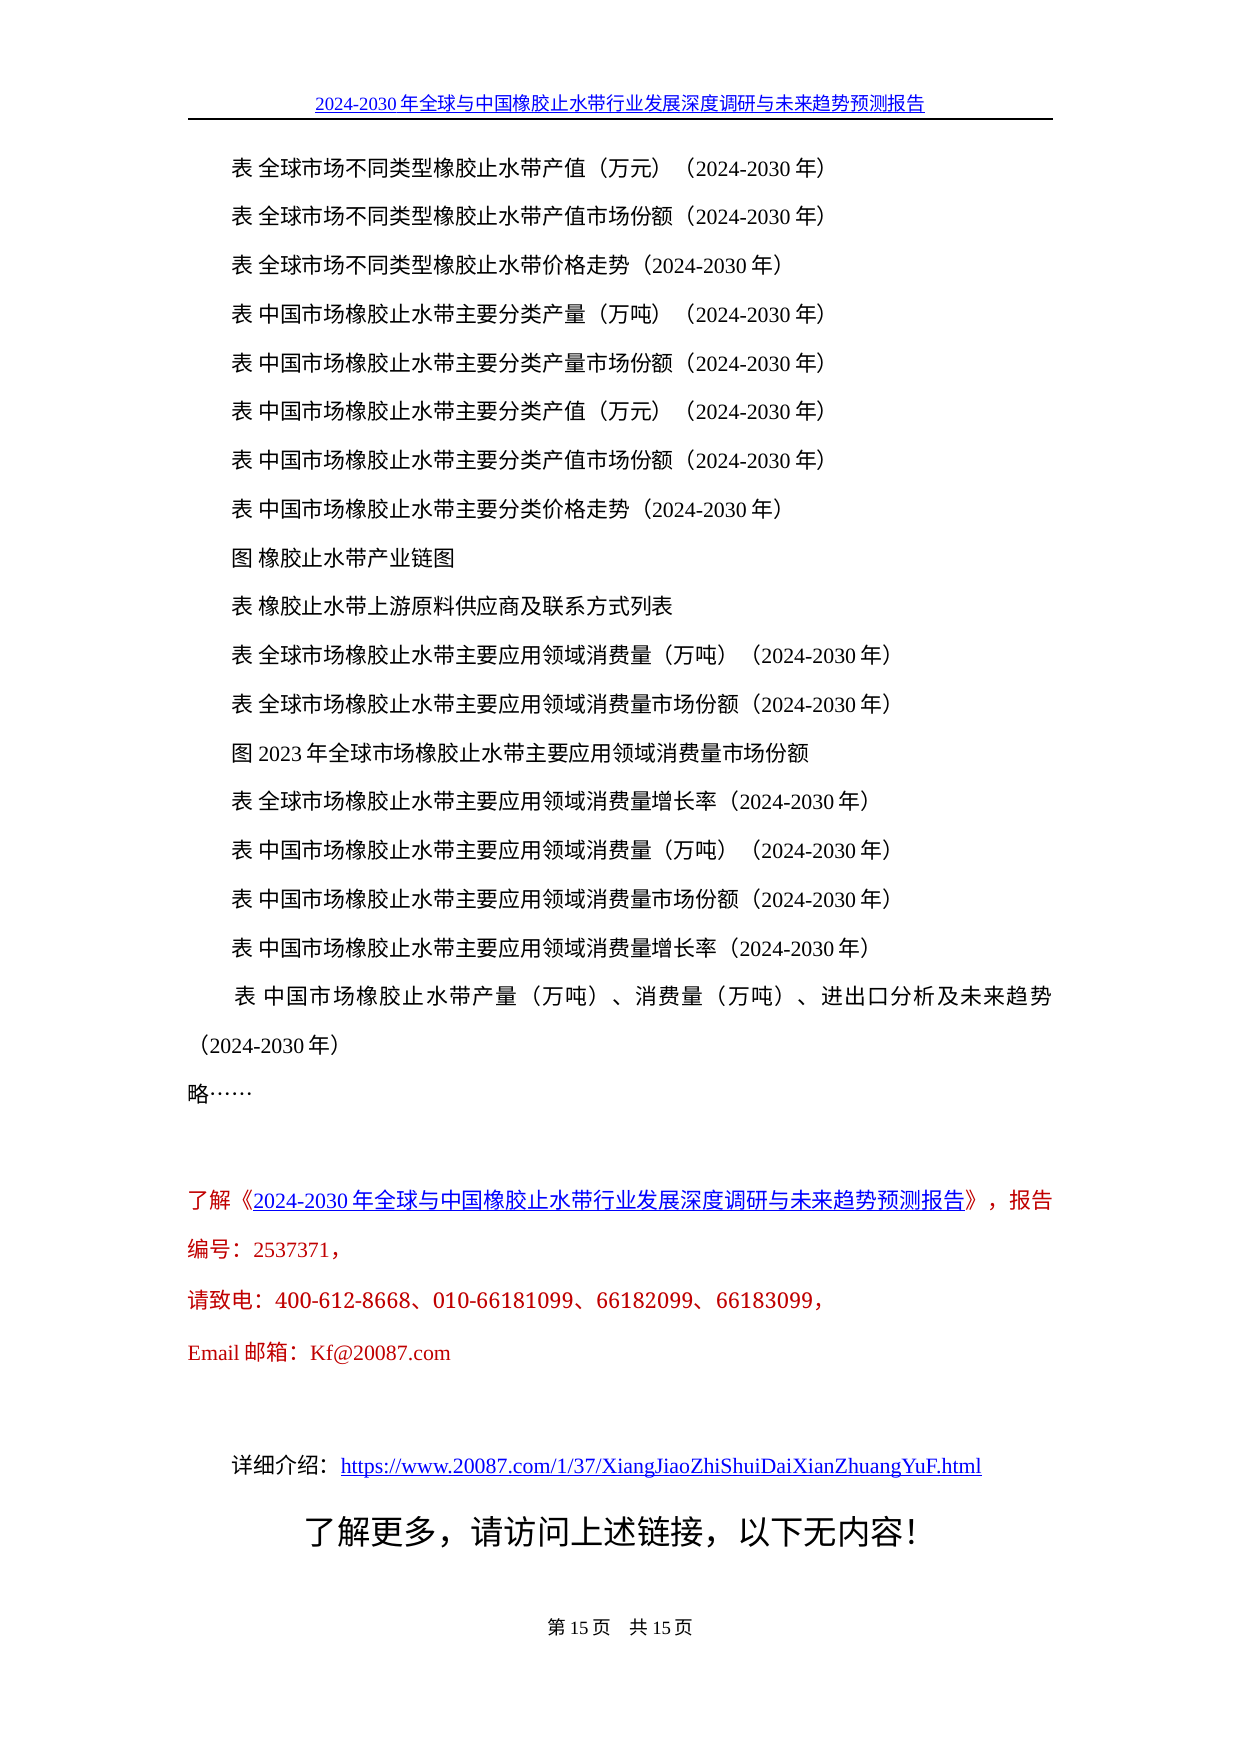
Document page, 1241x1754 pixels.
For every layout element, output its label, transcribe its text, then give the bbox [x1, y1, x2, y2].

text 请致电：400-612-8668、010-66181099、66182099、66183099， [187, 1283, 1053, 1316]
title 了解更多，请访问上述链接，以下无内容！ [187, 1498, 1053, 1563]
text 详细介绍：https://www.20087.com/1/37/XiangJiaoZhiShuiDaiXianZhuangYuF.html [187, 1448, 1053, 1480]
text 了解《2024-2030年全球与中国橡胶止水带行业发展深度调研与未来趋势预测报告》，报告编号：2537371， [187, 1183, 1053, 1264]
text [187, 150, 1053, 1109]
text Email邮箱：Kf@20087.com [187, 1335, 1053, 1367]
